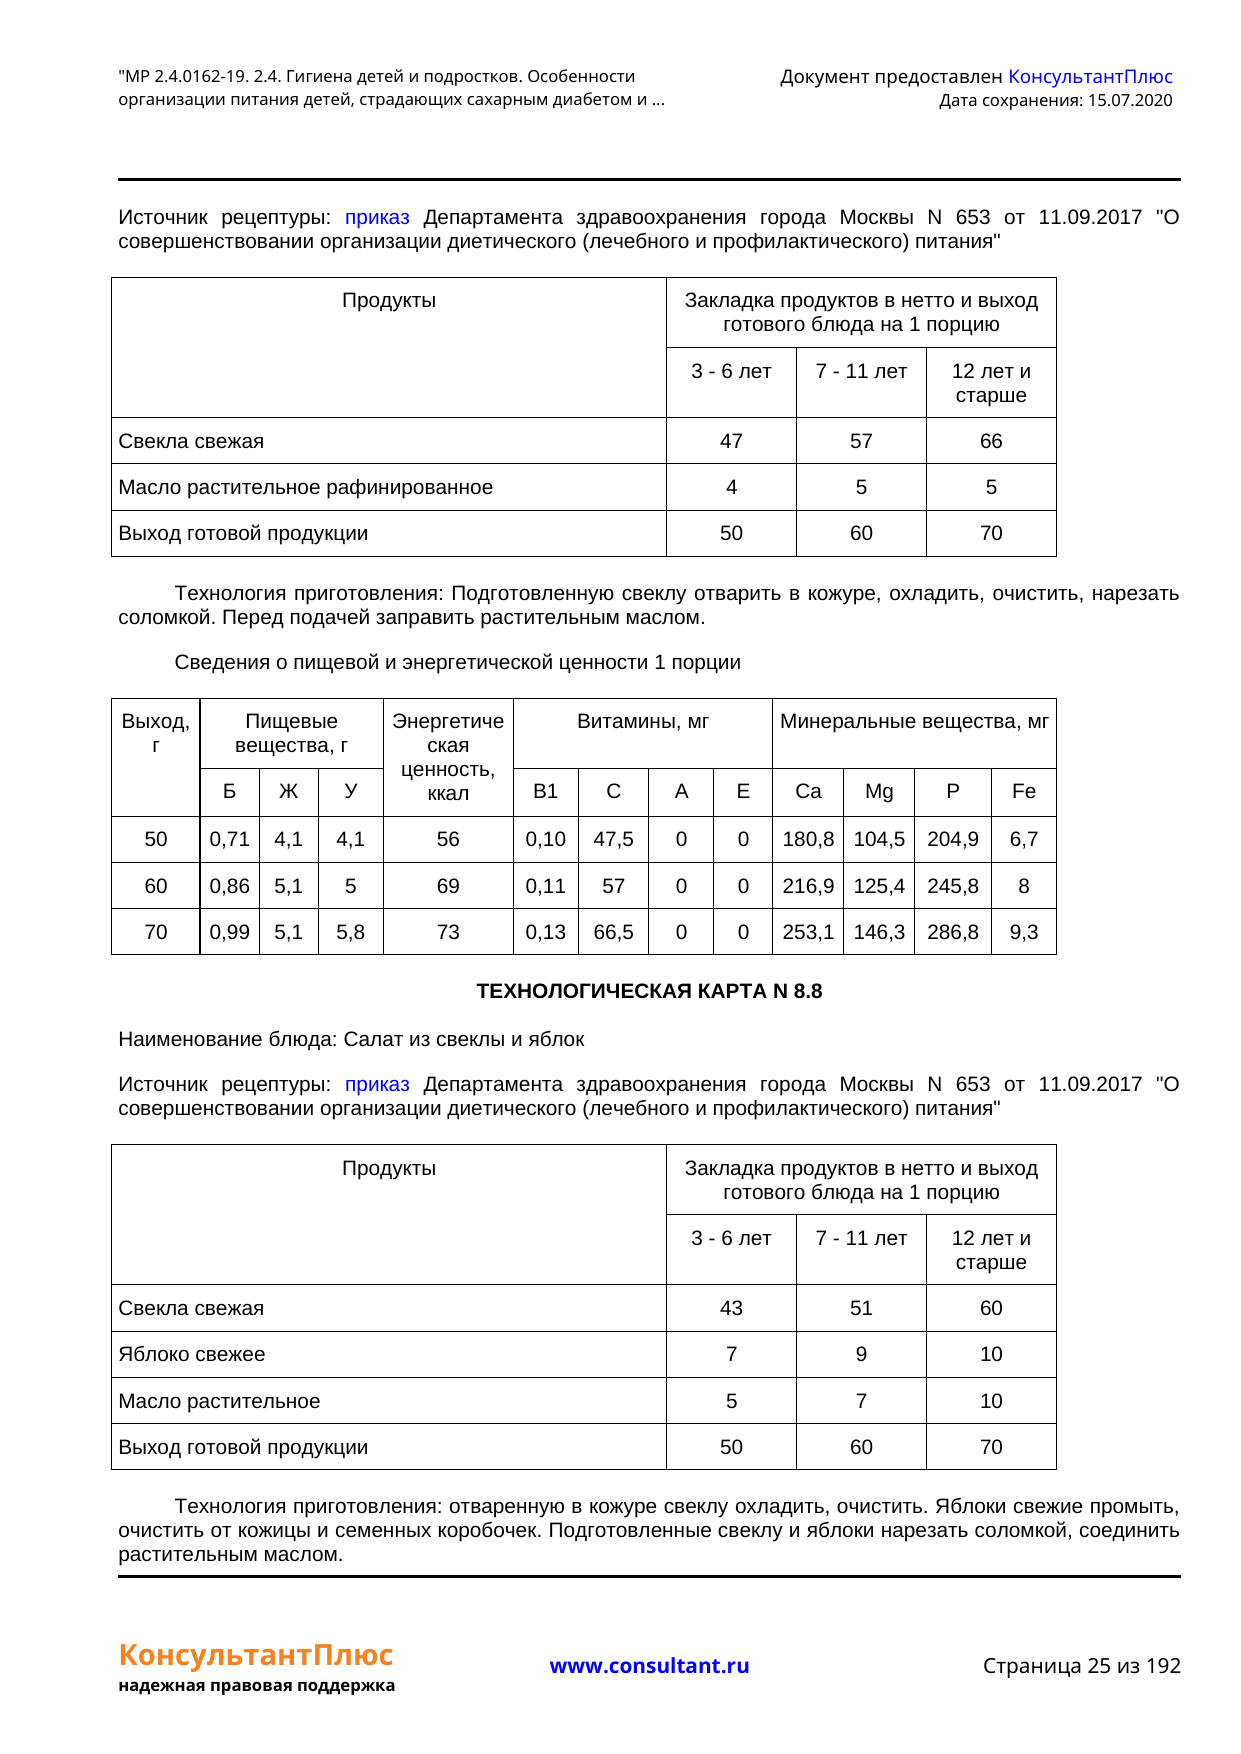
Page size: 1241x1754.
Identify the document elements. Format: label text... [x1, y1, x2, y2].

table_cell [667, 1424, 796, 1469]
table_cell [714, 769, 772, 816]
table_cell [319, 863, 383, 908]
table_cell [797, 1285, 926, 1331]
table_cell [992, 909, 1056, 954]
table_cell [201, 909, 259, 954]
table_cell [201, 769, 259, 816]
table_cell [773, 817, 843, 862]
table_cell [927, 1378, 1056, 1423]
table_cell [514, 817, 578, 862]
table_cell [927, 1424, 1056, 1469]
title ТЕХНОЛОГИЧЕСКАЯ КАРТА N 8.8 [118, 979, 1181, 1003]
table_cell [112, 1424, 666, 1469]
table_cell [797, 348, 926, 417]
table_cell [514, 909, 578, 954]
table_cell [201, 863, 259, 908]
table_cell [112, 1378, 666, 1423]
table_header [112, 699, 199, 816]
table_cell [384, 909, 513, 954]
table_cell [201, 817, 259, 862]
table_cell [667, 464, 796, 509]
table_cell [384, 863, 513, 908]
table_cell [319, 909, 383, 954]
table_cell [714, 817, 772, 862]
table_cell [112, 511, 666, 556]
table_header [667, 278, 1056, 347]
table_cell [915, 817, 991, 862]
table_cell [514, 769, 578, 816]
text Источник рецептуры: приказ Департамента здравоохранения города Москвы N 653 от 11.09.2017 "О совершенствовании организации диетического (лечебного и профилактического) питания" [118, 205, 1181, 253]
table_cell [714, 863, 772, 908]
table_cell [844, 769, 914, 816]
text Наименование блюда: Салат из свеклы и яблок [118, 1027, 1181, 1051]
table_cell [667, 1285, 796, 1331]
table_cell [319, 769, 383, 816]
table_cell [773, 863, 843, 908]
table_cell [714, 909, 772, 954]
text Технология приготовления: отваренную в кожуре свеклу охладить, очистить. Яблоки свежие промыть, очистить от кожицы и семенных коробочек. Подготовленные свеклу и яблоки нарезать соломкой, соединить растительным маслом. [118, 1494, 1181, 1566]
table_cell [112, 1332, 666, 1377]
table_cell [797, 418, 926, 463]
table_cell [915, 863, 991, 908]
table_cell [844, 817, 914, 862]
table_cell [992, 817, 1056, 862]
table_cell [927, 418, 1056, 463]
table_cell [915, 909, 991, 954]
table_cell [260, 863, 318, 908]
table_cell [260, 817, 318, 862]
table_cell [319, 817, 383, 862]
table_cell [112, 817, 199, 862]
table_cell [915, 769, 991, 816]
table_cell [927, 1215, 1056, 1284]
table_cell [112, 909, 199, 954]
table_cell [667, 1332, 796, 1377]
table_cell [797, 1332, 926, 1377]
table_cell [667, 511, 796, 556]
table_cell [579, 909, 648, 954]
text Сведения о пищевой и энергетической ценности 1 порции [118, 649, 1181, 673]
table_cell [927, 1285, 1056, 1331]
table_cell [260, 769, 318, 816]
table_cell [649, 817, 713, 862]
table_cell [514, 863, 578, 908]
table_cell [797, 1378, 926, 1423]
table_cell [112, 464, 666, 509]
text Технология приготовления: Подготовленную свеклу отварить в кожуре, охладить, очистить, нарезать соломкой. Перед подачей заправить растительным маслом. [118, 581, 1181, 629]
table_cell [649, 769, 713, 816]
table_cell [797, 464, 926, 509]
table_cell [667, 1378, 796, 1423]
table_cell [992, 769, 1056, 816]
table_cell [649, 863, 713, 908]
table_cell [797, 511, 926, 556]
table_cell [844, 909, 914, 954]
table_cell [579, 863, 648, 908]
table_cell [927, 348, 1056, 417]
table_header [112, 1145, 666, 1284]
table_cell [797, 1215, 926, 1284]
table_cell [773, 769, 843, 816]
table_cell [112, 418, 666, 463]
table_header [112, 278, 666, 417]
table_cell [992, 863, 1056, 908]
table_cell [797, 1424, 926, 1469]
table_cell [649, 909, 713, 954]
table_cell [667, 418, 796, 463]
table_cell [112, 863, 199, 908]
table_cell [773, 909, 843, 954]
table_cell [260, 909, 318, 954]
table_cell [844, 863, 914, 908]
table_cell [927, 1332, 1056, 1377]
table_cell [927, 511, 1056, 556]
text Источник рецептуры: приказ Департамента здравоохранения города Москвы N 653 от 11.09.2017 "О совершенствовании организации диетического (лечебного и профилактического) питания" [118, 1072, 1181, 1120]
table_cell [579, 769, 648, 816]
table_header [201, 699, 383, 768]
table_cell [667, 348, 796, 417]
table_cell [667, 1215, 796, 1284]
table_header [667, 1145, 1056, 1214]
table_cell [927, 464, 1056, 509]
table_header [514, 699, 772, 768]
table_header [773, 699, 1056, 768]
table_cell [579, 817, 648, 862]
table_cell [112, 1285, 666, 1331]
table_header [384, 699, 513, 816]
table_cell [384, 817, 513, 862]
